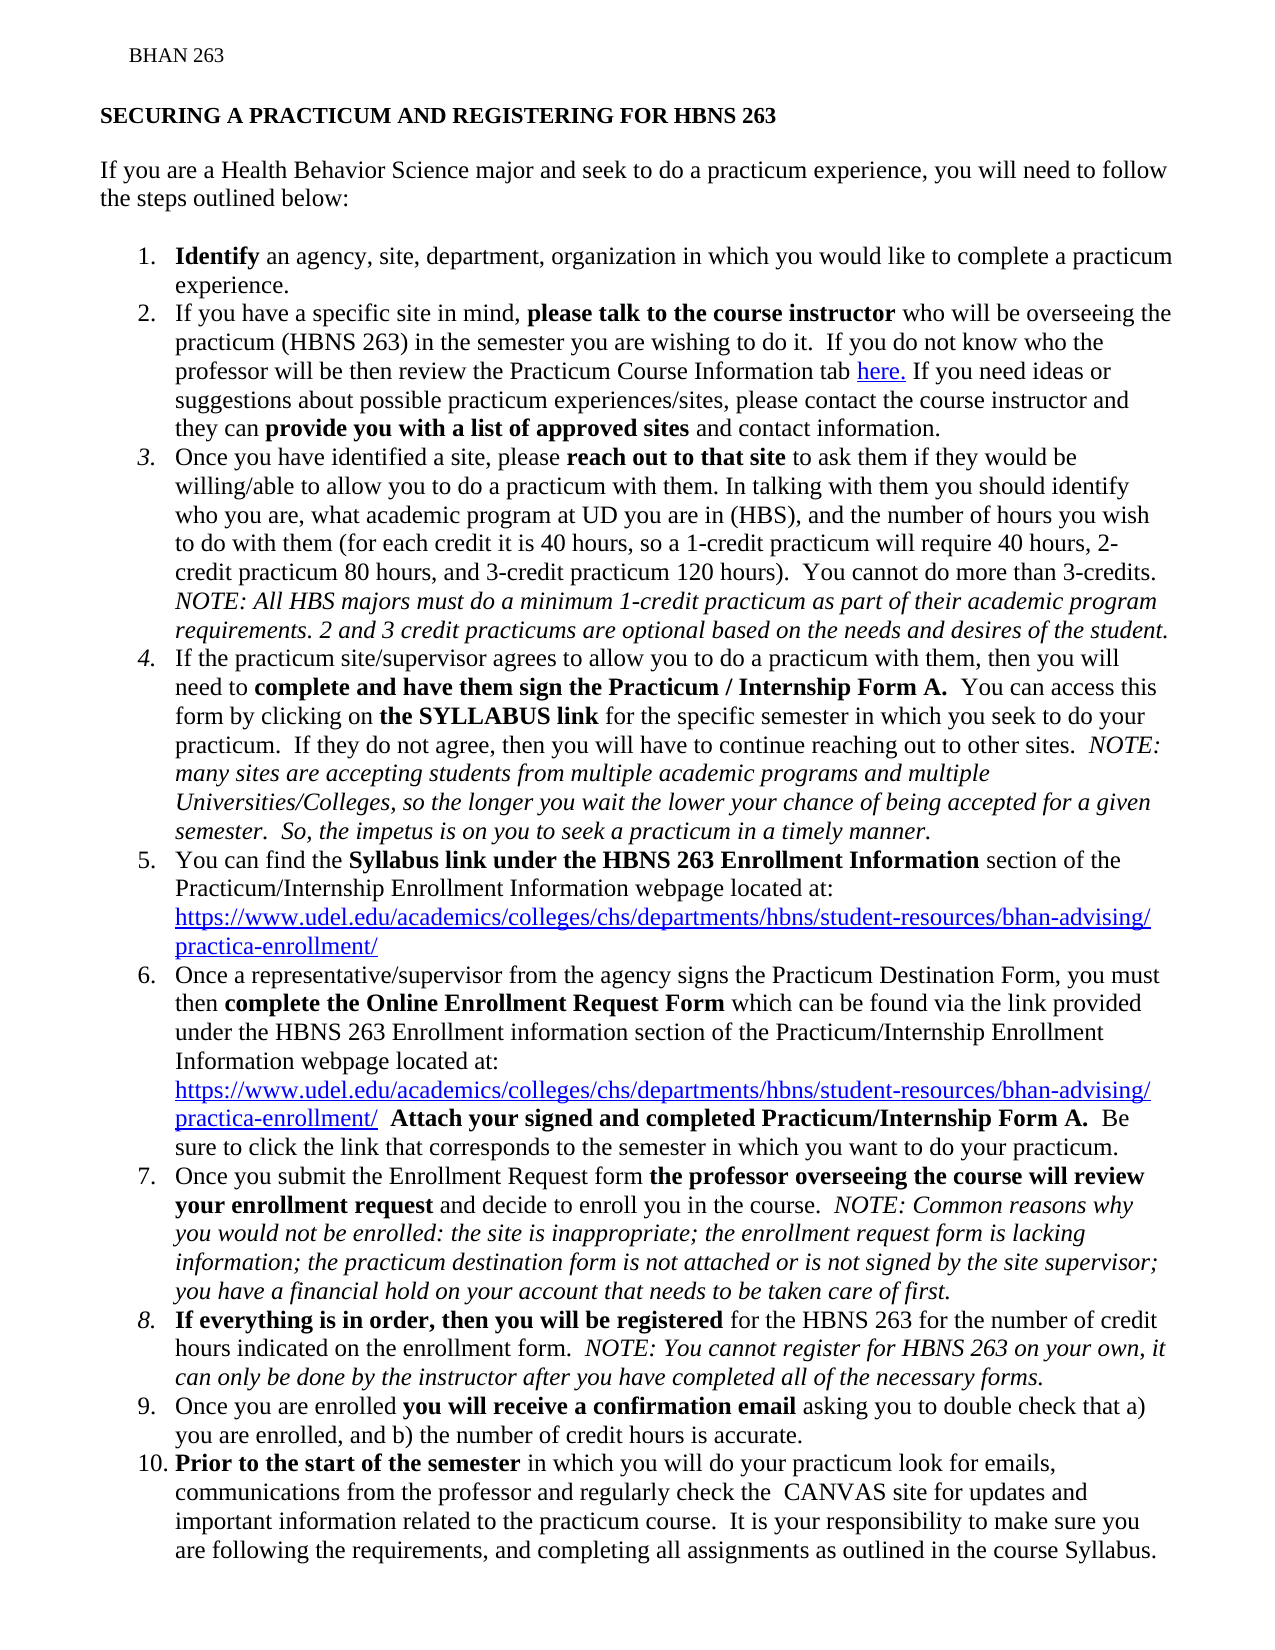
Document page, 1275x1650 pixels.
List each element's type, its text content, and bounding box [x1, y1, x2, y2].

list Once you submit the Enrollment Request form the professor overseeing the course will review your enrollment request and decide to enroll you in the course. NOTE: Common reasons why you would not be enrolled: the site is inappropriate; the enrollment request form is lacking information; the practicum destination form is not attached or is not signed by the site supervisor; you have a financial hold on your account that needs to be taken care of first. [137, 1161, 1173, 1305]
list Once a representative/supervisor from the agency signs the Practicum Destination Form, you must then complete the Online Enrollment Request Form which can be found via the link provided under the HBNS 263 Enrollment information section of the Practicum/Internship Enrollment Information webpage located at: https://www.udel.edu/academics/colleges/chs/departments/hbns/student-resources/bhan-advising/practica-enrollment/ Attach your signed and completed Practicum/Internship Form A. Be sure to click the link that corresponds to the semester in which you want to do your practicum. [137, 960, 1173, 1161]
list Prior to the start of the semester in which you will do your practicum look for emails, communications from the professor and regularly check the CANVAS site for updates and important information related to the practicum course. It is your responsibility to make sure you are following the requirements, and completing all assignments as outlined in the course Syllabus. [137, 1448, 1173, 1563]
list Once you have identified a site, please reach out to that site to ask them if they would be willing/able to allow you to do a practicum with them. In talking with them you should identify who you are, what academic program at UD you are in (HBS), and the number of hours you wish to do with them (for each credit it is 40 hours, so a 1-credit practicum will require 40 hours, 2-credit practicum 80 hours, and 3-credit practicum 120 hours). You cannot do more than 3-credits. NOTE: All HBS majors must do a minimum 1-credit practicum as part of their academic program requirements. 2 and 3 credit practicums are optional based on the needs and desires of the student. [137, 442, 1173, 643]
text SECURING A PRACTICUM AND REGISTERING FOR HBNS 263 [100, 102, 1173, 128]
text If you are a Health Behavior Science major and seek to do a practicum experience, you will need to follow the steps outlined below: [100, 155, 1173, 212]
list Once you are enrolled you will receive a confirmation email asking you to double check that a) you are enrolled, and b) the number of credit hours is accurate. [137, 1391, 1173, 1448]
list Identify an agency, site, department, organization in which you would like to complete a practicum experience. [137, 241, 1173, 298]
list If the practicum site/supervisor agrees to allow you to do a practicum with them, then you will need to complete and have them sign the Practicum / Internship Form A. You can access this form by clicking on the SYLLABUS link for the specific semester in which you seek to do your practicum. If they do not agree, then you will have to continue reaching out to other sites. NOTE: many sites are accepting students from multiple academic programs and multiple Universities/Colleges, so the longer you wait the lower your chance of being accepted for a given semester. So, the impetus is on you to seek a practicum in a timely manner. [137, 643, 1173, 845]
list You can find the Syllabus link under the HBNS 263 Enrollment Information section of the Practicum/Internship Enrollment Information webpage located at: https://www.udel.edu/academics/colleges/chs/departments/hbns/student-resources/bhan-advising/practica-enrollment/ [137, 845, 1173, 960]
list If everything is in order, then you will be registered for the HBNS 263 for the number of credit hours indicated on the enrollment form. NOTE: You cannot register for HBNS 263 on your own, it can only be done by the instructor after you have completed all of the necessary forms. [137, 1305, 1173, 1391]
list If you have a specific site in mind, please talk to the course instructor who will be overseeing the practicum (HBNS 263) in the semester you are wishing to do it. If you do not know who the professor will be then review the Practicum Course Information tab here. If you need ideas or suggestions about possible practicum experiences/sites, please contact the course instructor and they can provide you with a list of approved sites and contact information. [137, 298, 1173, 442]
